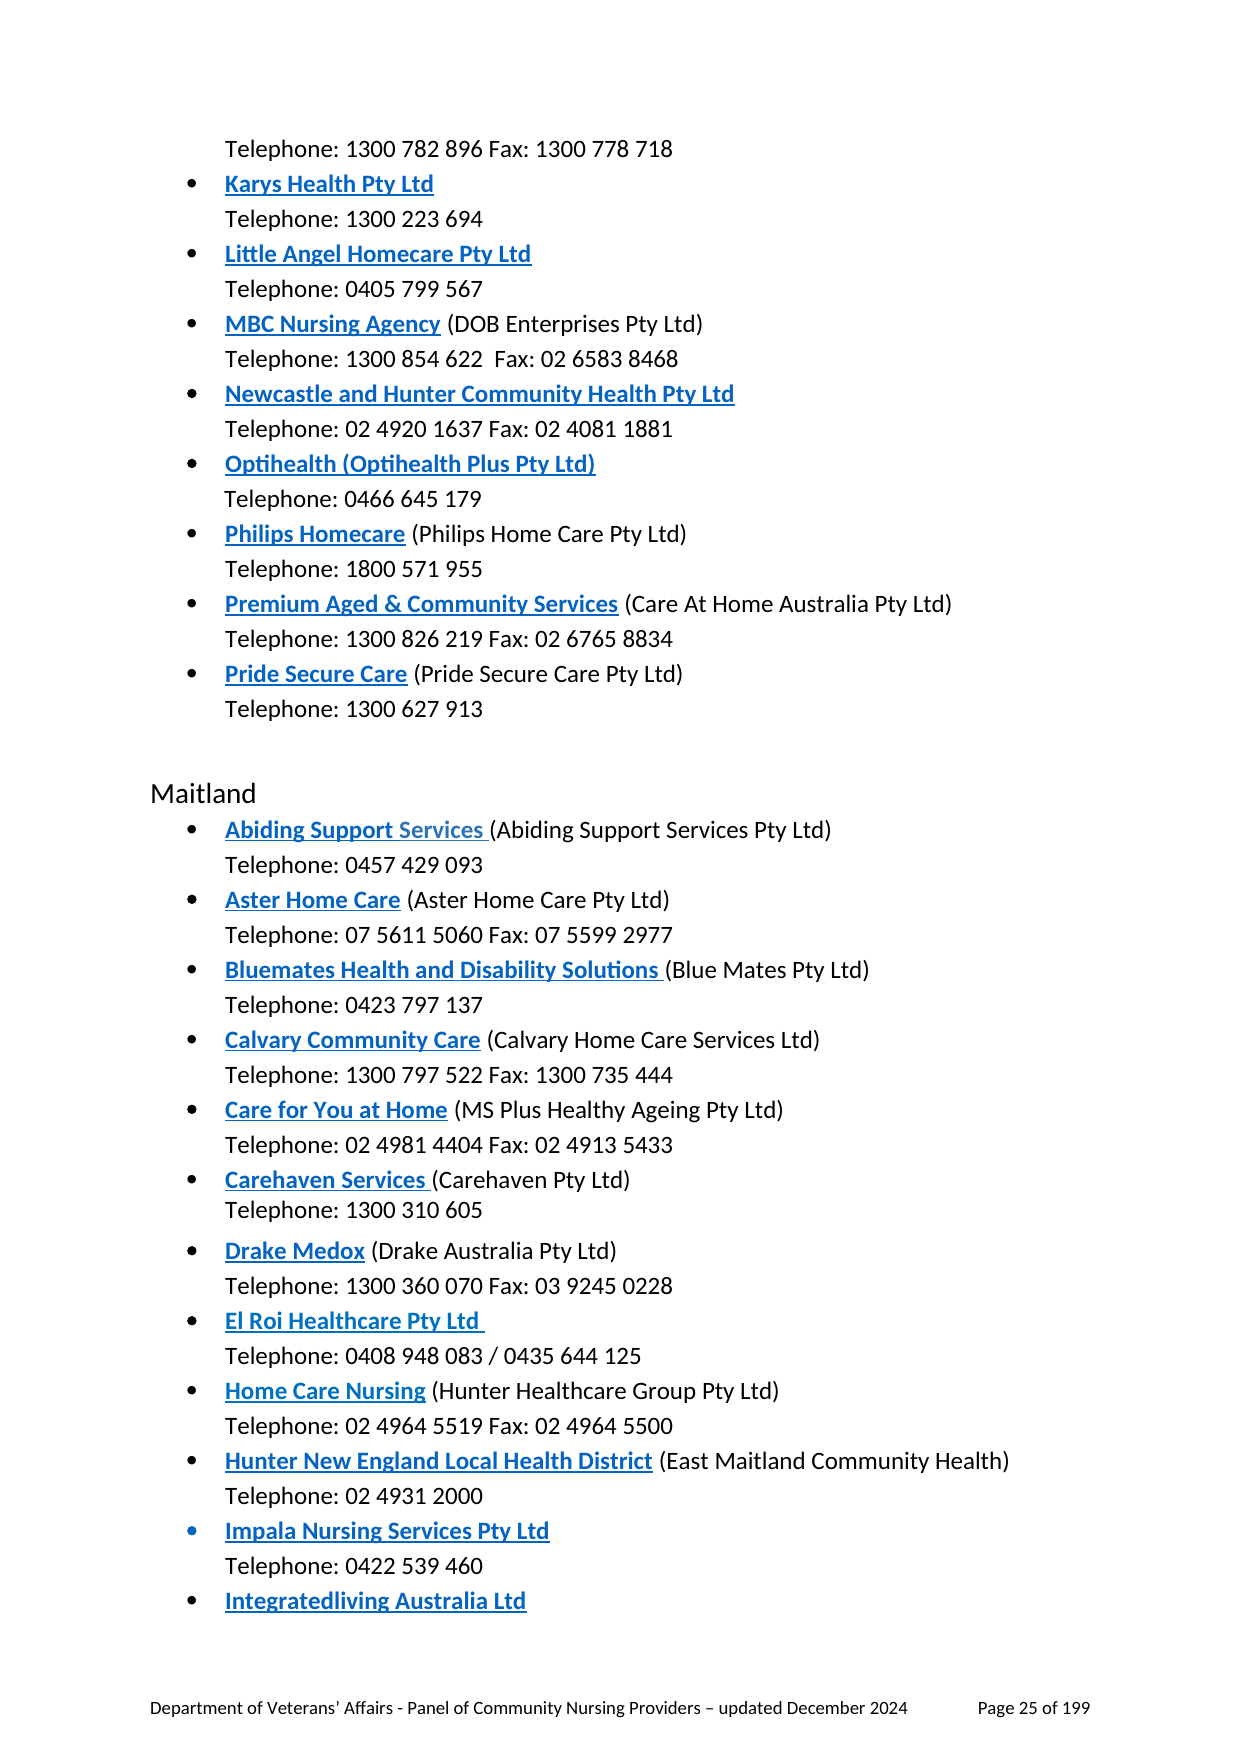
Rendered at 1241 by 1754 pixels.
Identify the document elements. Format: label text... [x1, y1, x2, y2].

list Telephone: 1300 223 694 [225, 203, 1090, 233]
list Impala Nursing Services Pty Ltd [187, 1515, 1090, 1546]
list El Roi Healthcare Pty Ltd [187, 1305, 1090, 1336]
text Telephone: 1300 360 070 Fax: 03 9245 0228 [225, 1270, 1090, 1301]
text Telephone: 0466 645 179 [187, 483, 1090, 513]
text Telephone: 1800 571 955 [225, 553, 1090, 583]
text Telephone: 1300 627 913 [225, 693, 1090, 723]
list Integratedliving Australia Ltd [187, 1585, 1090, 1616]
list Calvary Community Care (Calvary Home Care Services Ltd) [187, 1024, 1090, 1054]
list Carehaven Services (Carehaven Pty Ltd) Telephone: 1300 310 605 [187, 1164, 1090, 1225]
list Bluemates Health and Disability Solutions (Blue Mates Pty Ltd) [187, 954, 1090, 984]
list Hunter New England Local Health District (East Maitland Community Health) [187, 1445, 1090, 1476]
list Philips Homecare (Philips Home Care Pty Ltd) [187, 518, 1090, 548]
text Telephone: 1300 826 219 Fax: 02 6765 8834 [225, 623, 1090, 653]
list Premium Aged & Community Services (Care At Home Australia Pty Ltd) [187, 588, 1090, 618]
text Telephone: 02 4920 1637 Fax: 02 4081 1881 [225, 413, 1090, 443]
text Telephone: 0457 429 093 [225, 849, 1090, 879]
text Telephone: 07 5611 5060 Fax: 07 5599 2977 [225, 919, 1090, 949]
list MBC Nursing Agency (DOB Enterprises Pty Ltd) Telephone: 1300 854 622 Fax: 02 6583 8468 [187, 308, 1090, 373]
text Telephone: 0422 539 460 [225, 1550, 1090, 1581]
list Home Care Nursing (Hunter Healthcare Group Pty Ltd) Telephone: 02 4964 5519 Fax: 02 4964 5500 [187, 1375, 1090, 1441]
list Pride Secure Care (Pride Secure Care Pty Ltd) [187, 658, 1090, 688]
list Newcastle and Hunter Community Health Pty Ltd [187, 378, 1090, 408]
text Telephone: 0423 797 137 [225, 989, 1090, 1019]
list Drake Medox (Drake Australia Pty Ltd) [187, 1235, 1090, 1266]
list Aster Home Care (Aster Home Care Pty Ltd) [187, 884, 1090, 914]
subtitle Maitland [150, 775, 1090, 811]
text Telephone: 02 4931 2000 [225, 1480, 1090, 1511]
list Care for You at Home (MS Plus Healthy Ageing Pty Ltd) Telephone: 02 4981 4404 Fax: 02 4913 5433 [187, 1094, 1090, 1159]
text Telephone: 0405 799 567 [225, 273, 1090, 303]
list Karys Health Pty Ltd [187, 168, 1090, 198]
list Abiding Support Services (Abiding Support Services Pty Ltd) [187, 814, 1090, 844]
list Optihealth (Optihealth Plus Pty Ltd) [187, 448, 1090, 478]
list Little Angel Homecare Pty Ltd [187, 238, 1090, 268]
text Telephone: 1300 797 522 Fax: 1300 735 444 [225, 1059, 1090, 1089]
text Telephone: 0408 948 083 / 0435 644 125 [225, 1340, 1090, 1371]
text Telephone: 1300 782 896 Fax: 1300 778 718 [225, 133, 1090, 163]
